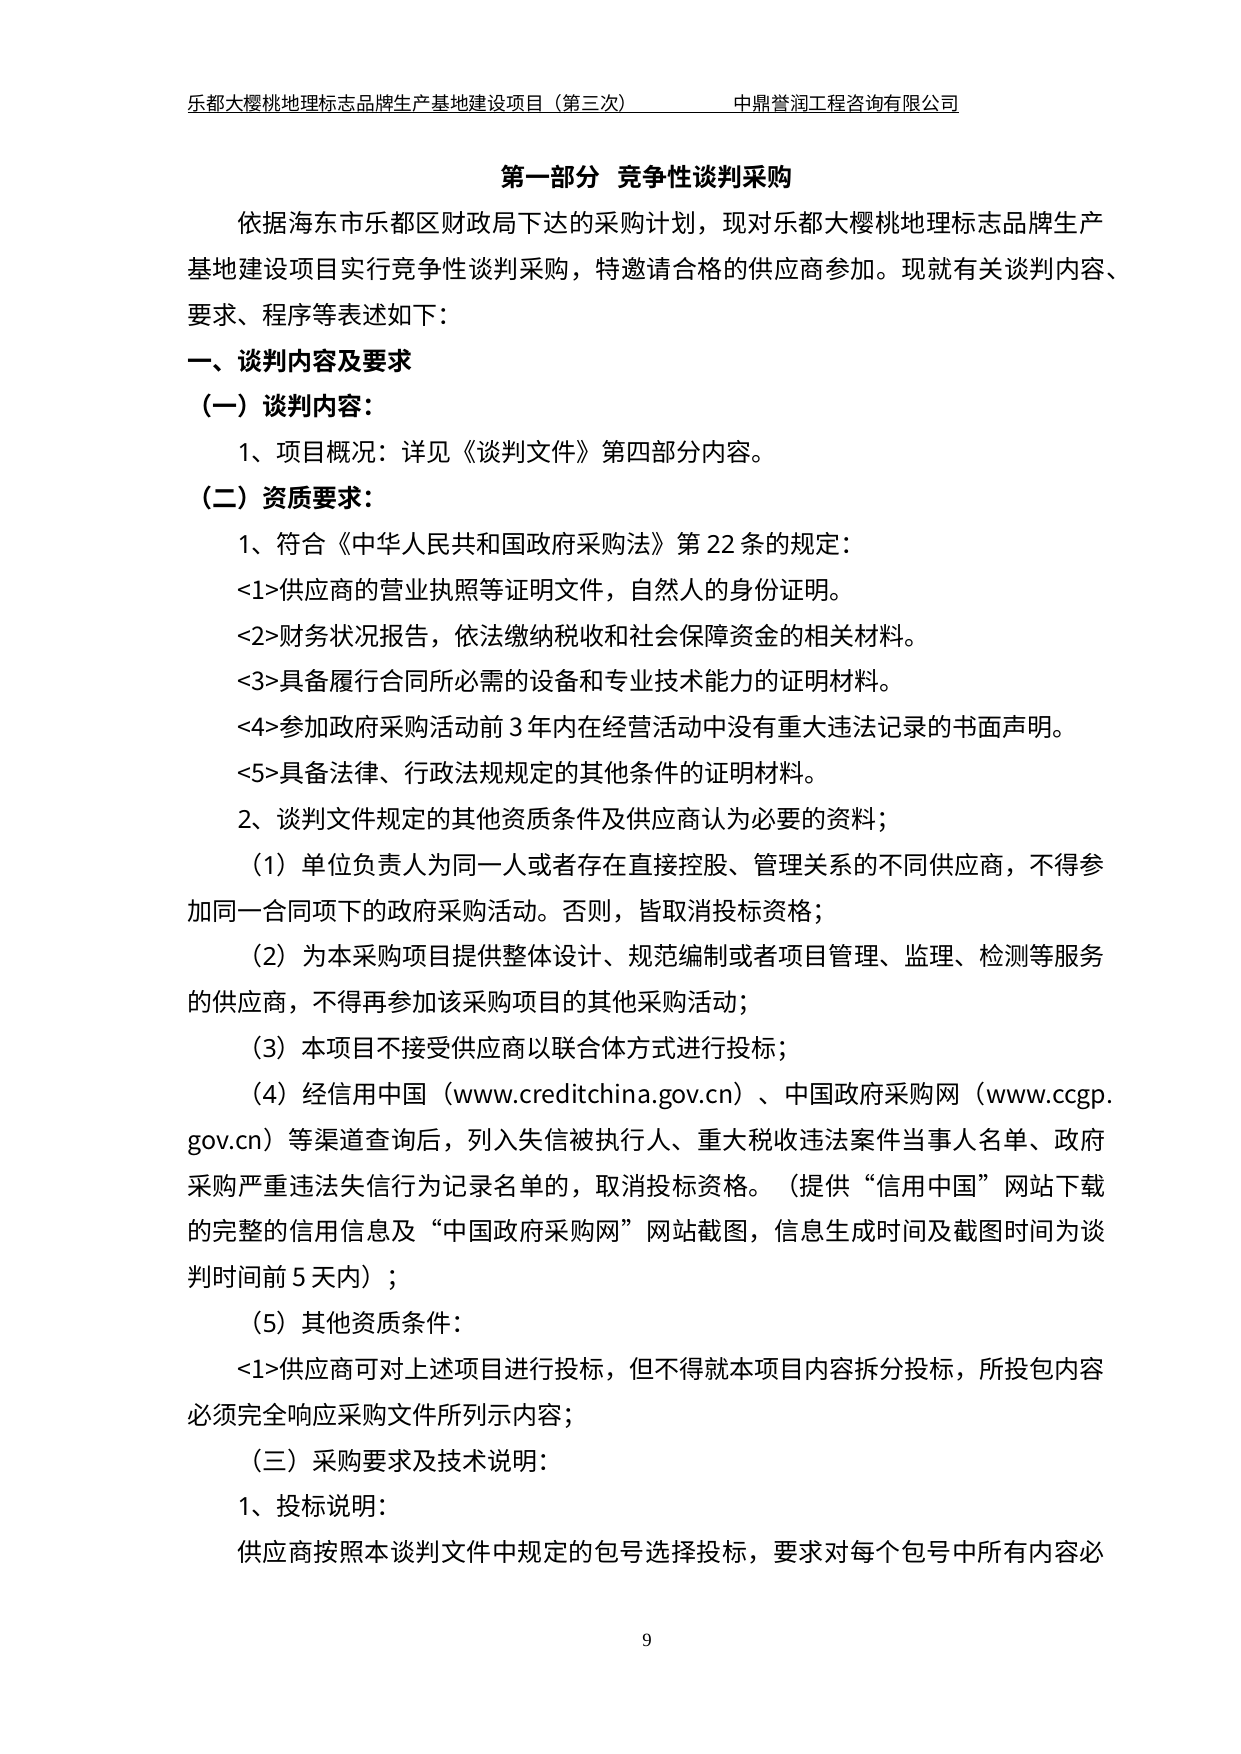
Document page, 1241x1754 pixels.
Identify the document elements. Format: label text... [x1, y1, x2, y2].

text 依据海东市乐都区财政局下达的采购计划，现对乐都大樱桃地理标志品牌生产基地建设项目实行竞争性谈判采购，特邀请合格的供应商参加。现就有关谈判内容、要求、程序等表述如下： [187, 196, 1106, 333]
subtitle （一）谈判内容： [187, 379, 1106, 425]
subtitle （二）资质要求： [187, 471, 1106, 517]
text （2）为本采购项目提供整体设计、规范编制或者项目管理、监理、检测等服务的供应商，不得再参加该采购项目的其他采购活动； [187, 929, 1106, 1021]
text <3>具备履行合同所必需的设备和专业技术能力的证明材料。 [187, 654, 1106, 700]
text （1）单位负责人为同一人或者存在直接控股、管理关系的不同供应商，不得参加同一合同项下的政府采购活动。否则，皆取消投标资格； [187, 837, 1106, 929]
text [187, 1525, 1106, 1571]
text <2>财务状况报告，依法缴纳税收和社会保障资金的相关材料。 [187, 608, 1106, 654]
text 2、谈判文件规定的其他资质条件及供应商认为必要的资料； [187, 792, 1106, 837]
subtitle 第一部分 竞争性谈判采购 [187, 150, 1106, 196]
text （4）经信用中国（www.creditchina.gov.cn）、中国政府采购网（www.ccgp.gov.cn）等渠道查询后，列入失信被执行人、重大税收违法案件当事人名单、政府采购严重违法失信行为记录名单的，取消投标资格。（提供“信用中国”网站下载的完整的信用信息及“中国政府采购网”网站截图，信息生成时间及截图时间为谈判时间前5天内）； [187, 1067, 1106, 1296]
text （3）本项目不接受供应商以联合体方式进行投标； [187, 1021, 1106, 1067]
text （三）采购要求及技术说明： [187, 1433, 1106, 1479]
text 1、投标说明： [187, 1479, 1106, 1525]
text 1、符合《中华人民共和国政府采购法》第22条的规定： [187, 517, 1106, 562]
text <1>供应商可对上述项目进行投标，但不得就本项目内容拆分投标，所投包内容必须完全响应采购文件所列示内容； [187, 1342, 1106, 1433]
text （5）其他资质条件： [187, 1296, 1106, 1342]
text 1、项目概况：详见《谈判文件》第四部分内容。 [187, 425, 1106, 471]
text <4>参加政府采购活动前3年内在经营活动中没有重大违法记录的书面声明。 [187, 700, 1106, 746]
subtitle 一、谈判内容及要求 [187, 333, 1106, 379]
text <1>供应商的营业执照等证明文件，自然人的身份证明。 [187, 562, 1106, 608]
text <5>具备法律、行政法规规定的其他条件的证明材料。 [187, 746, 1106, 792]
